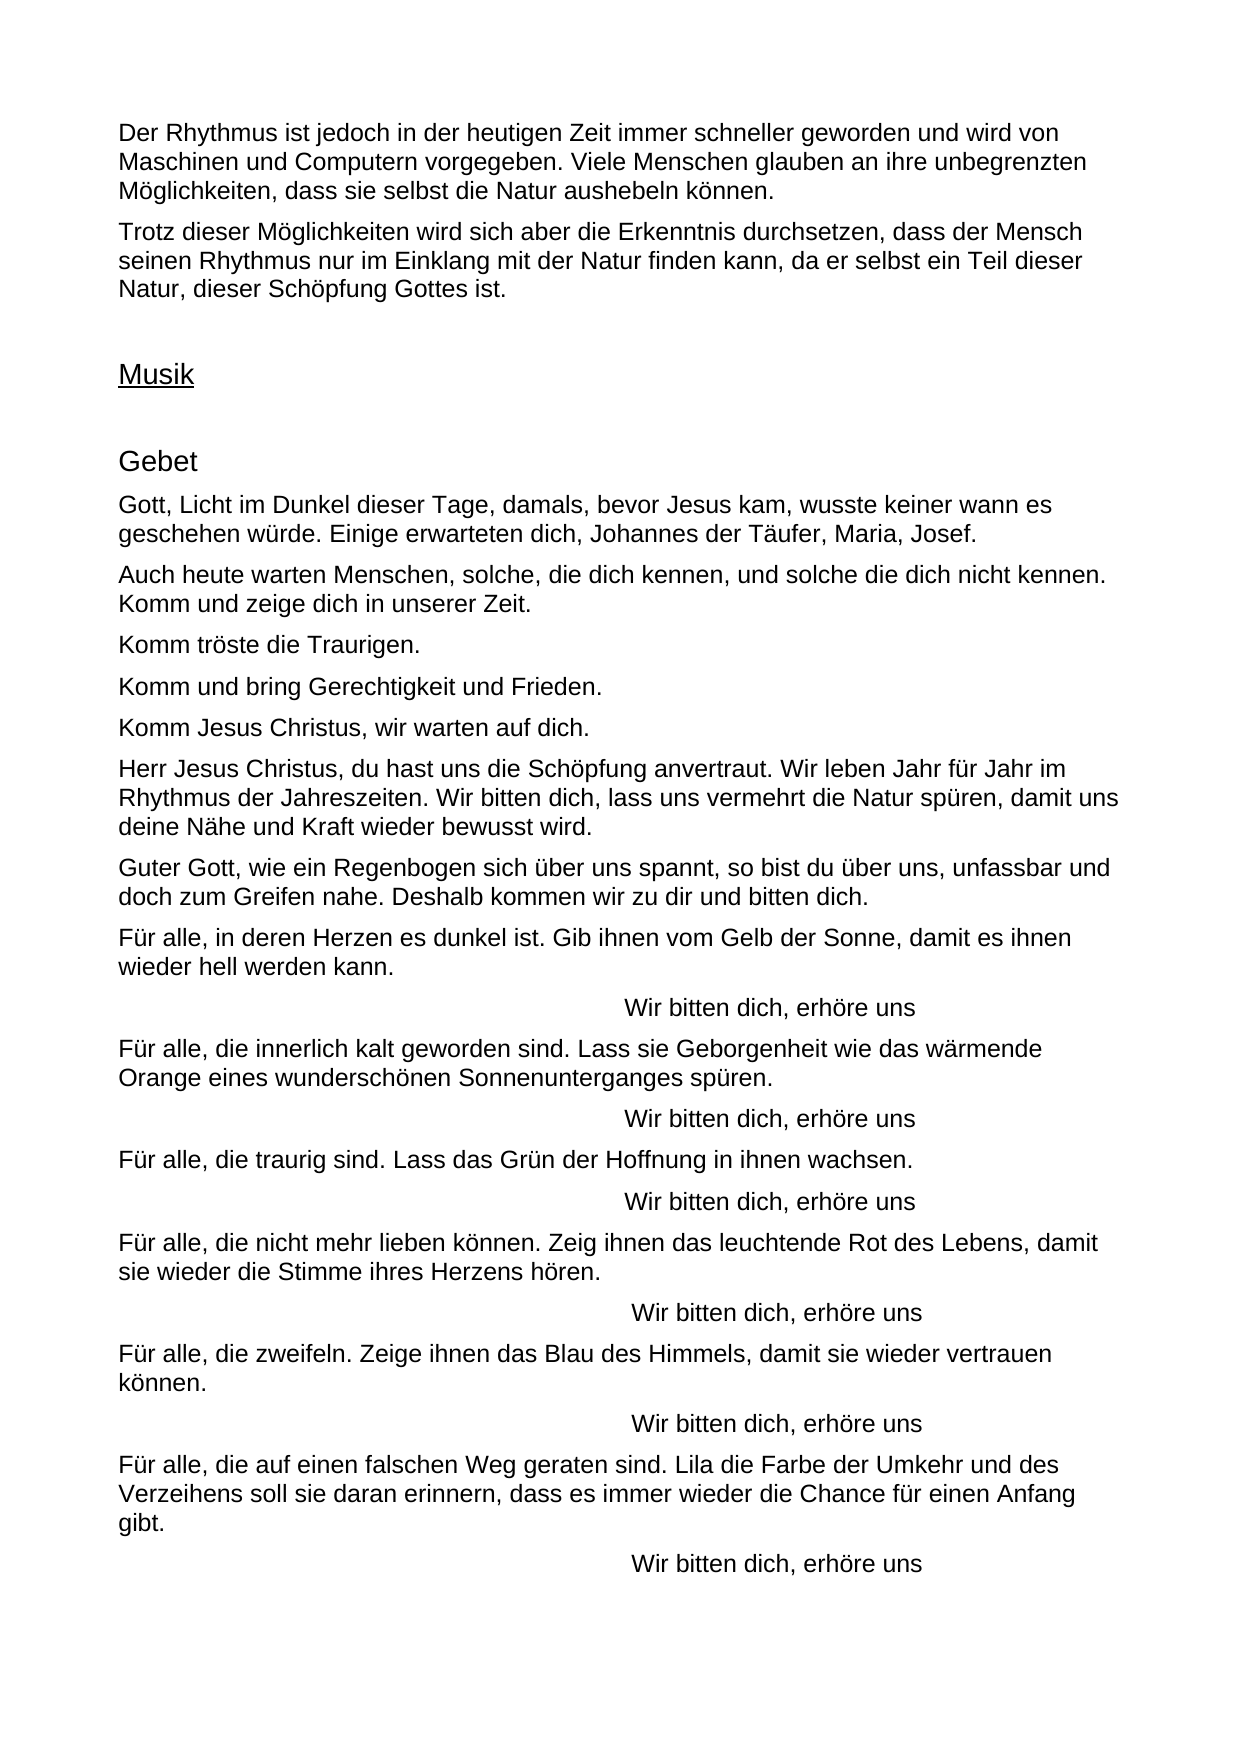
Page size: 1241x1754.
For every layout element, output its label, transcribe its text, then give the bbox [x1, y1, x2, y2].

text Für alle, die auf einen falschen Weg geraten sind. Lila die Farbe der Umkehr und des Verzeihens soll sie daran erinnern, dass es immer wieder die Chance für einen Anfang gibt. [118, 1450, 1122, 1536]
text Wir bitten dich, erhöre uns [118, 1104, 1122, 1133]
text Guter Gott, wie ein Regenbogen sich über uns spannt, so bist du über uns, unfassbar und doch zum Greifen nahe. Deshalb kommen wir zu dir und bitten dich. [118, 853, 1122, 910]
text Komm und bring Gerechtigkeit und Frieden. [118, 671, 1122, 700]
text Trotz dieser Möglichkeiten wird sich aber die Erkenntnis durchsetzen, dass der Mensch seinen Rhythmus nur im Einklang mit der Natur finden kann, da er selbst ein Teil dieser Natur, dieser Schöpfung Gottes ist. [118, 217, 1122, 303]
text Komm tröste die Traurigen. [118, 630, 1122, 659]
text Für alle, die nicht mehr lieben können. Zeig ihnen das leuchtende Rot des Lebens, damit sie wieder die Stimme ihres Herzens hören. [118, 1228, 1122, 1285]
text Wir bitten dich, erhöre uns [118, 1186, 1122, 1215]
text Auch heute warten Menschen, solche, die dich kennen, und solche die dich nicht kennen. Komm und zeige dich in unserer Zeit. [118, 560, 1122, 618]
text Komm Jesus Christus, wir warten auf dich. [118, 713, 1122, 741]
text Der Rhythmus ist jedoch in der heutigen Zeit immer schneller geworden und wird von Maschinen und Computern vorgegeben. Viele Menschen glauben an ihre unbegrenzten Möglichkeiten, dass sie selbst die Natur aushebeln können. [118, 118, 1122, 204]
text Wir bitten dich, erhöre uns [118, 1549, 1122, 1578]
text Wir bitten dich, erhöre uns [118, 993, 1122, 1021]
text Für alle, in deren Herzen es dunkel ist. Gib ihnen vom Gelb der Sonne, damit es ihnen wieder hell werden kann. [118, 923, 1122, 980]
text Für alle, die zweifeln. Zeige ihnen das Blau des Himmels, damit sie wieder vertrauen können. [118, 1339, 1122, 1396]
text Wir bitten dich, erhöre uns [118, 1409, 1122, 1438]
text Gebet [118, 444, 1122, 478]
text Herr Jesus Christus, du hast uns die Schöpfung anvertraut. Wir leben Jahr für Jahr im Rhythmus der Jahreszeiten. Wir bitten dich, lass uns vermehrt die Natur spüren, damit uns deine Nähe und Kraft wieder bewusst wird. [118, 754, 1122, 840]
text Für alle, die traurig sind. Lass das Grün der Hoffnung in ihnen wachsen. [118, 1145, 1122, 1174]
text Musik [118, 357, 1122, 390]
text Für alle, die innerlich kalt geworden sind. Lass sie Geborgenheit wie das wärmende Orange eines wunderschönen Sonnenunterganges spüren. [118, 1034, 1122, 1091]
text Gott, Licht im Dunkel dieser Tage, damals, bevor Jesus kam, wusste keiner wann es geschehen würde. Einige erwarteten dich, Johannes der Täufer, Maria, Josef. [118, 490, 1122, 548]
text Wir bitten dich, erhöre uns [118, 1298, 1122, 1326]
